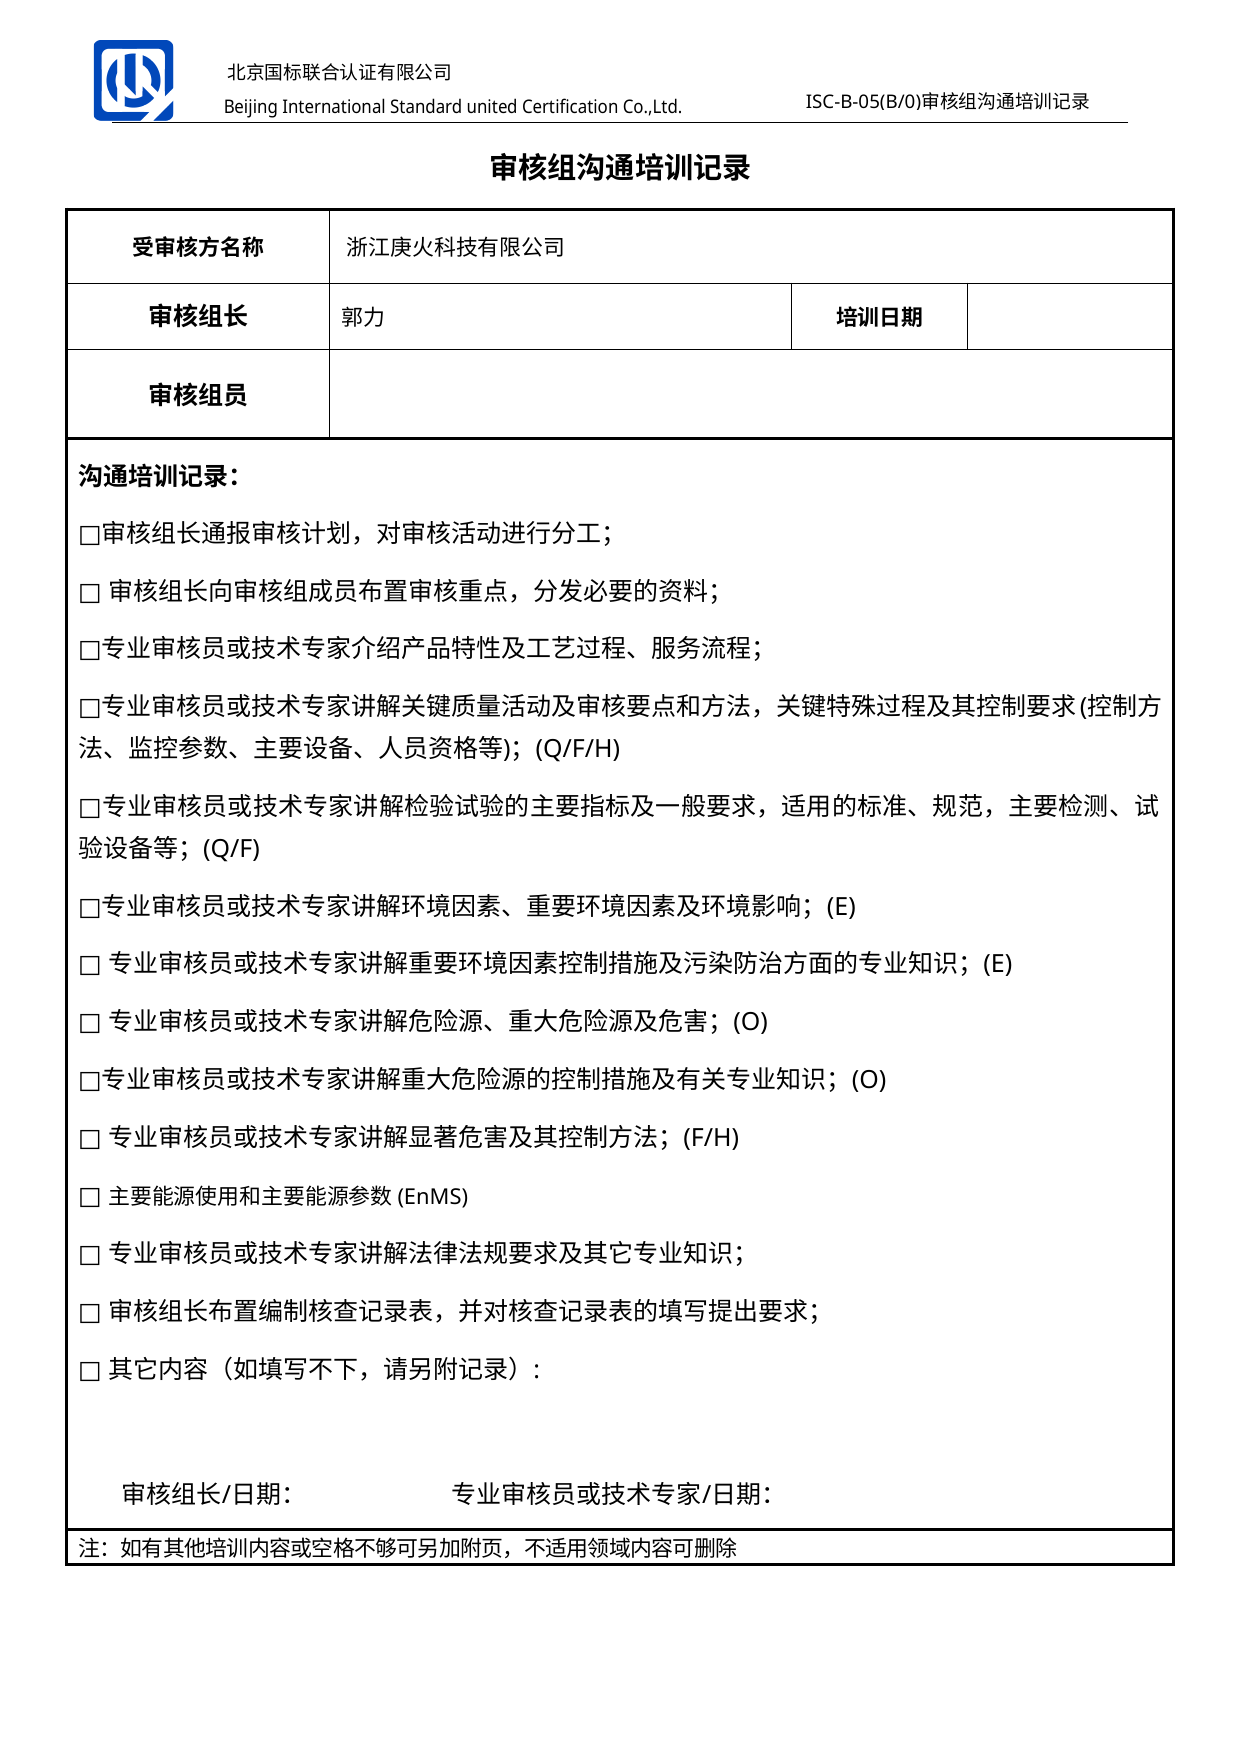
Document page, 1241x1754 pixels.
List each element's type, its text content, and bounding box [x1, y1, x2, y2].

text 审核组沟通培训记录 [112, 144, 1128, 186]
table_cell [968, 284, 1172, 349]
table_cell [330, 350, 1172, 437]
table_cell 沟通培训记录： □审核组长通报审核计划，对审核活动进行分工； □ 审核组长向审核组成员布置审核重点，分发必要的资料； □专业审核员或技术专家介绍产品特性及工艺过程、服务流程； □专业审核员或技术专家讲解关键质量活动及审核要点和方法，关键特殊过程及其控制要求(控制方法、监控参数、主要设备、人员资格等)；(Q/F/H) □专业审核员或技术专家讲解检验试验的主要指标及一般要求，适用的标准、规范，主要检测、试验设备等；(Q/F) □专业审核员或技术专家讲解环境因素、重要环境因素及环境影响；(E) □ 专业审核员或技术专家讲解重要环境因素控制措施及污染防治方面的专业知识；(E) □ 专业审核员或技术专家讲解危险源、重大危险源及危害；(O) □专业审核员或技术专家讲解重大危险源的控制措施及有关专业知识；(O) □ 专业审核员或技术专家讲解显著危害及其控制方法；(F/H) □ 主要能源使用和主要能源参数 (EnMS) □ 专业审核员或技术专家讲解法律法规要求及其它专业知识； □ 审核组长布置编制核查记录表，并对核查记录表的填写提出要求； □ 其它内容（如填写不下，请另附记录）: 审核组长/日期： 专业审核员或技术专家/日期： [68, 440, 1172, 1528]
table_cell 郭力 [330, 284, 791, 349]
table_cell 注：如有其他培训内容或空格不够可另加附页，不适用领域内容可删除 [68, 1531, 1172, 1563]
table_cell 审核组长 [68, 284, 329, 349]
table_header 浙江庚火科技有限公司 [330, 211, 1172, 282]
picture [93, 40, 174, 121]
table_cell 审核组员 [68, 350, 329, 437]
table_header 受审核方名称 [68, 211, 329, 282]
table_cell 培训日期 [792, 284, 967, 349]
